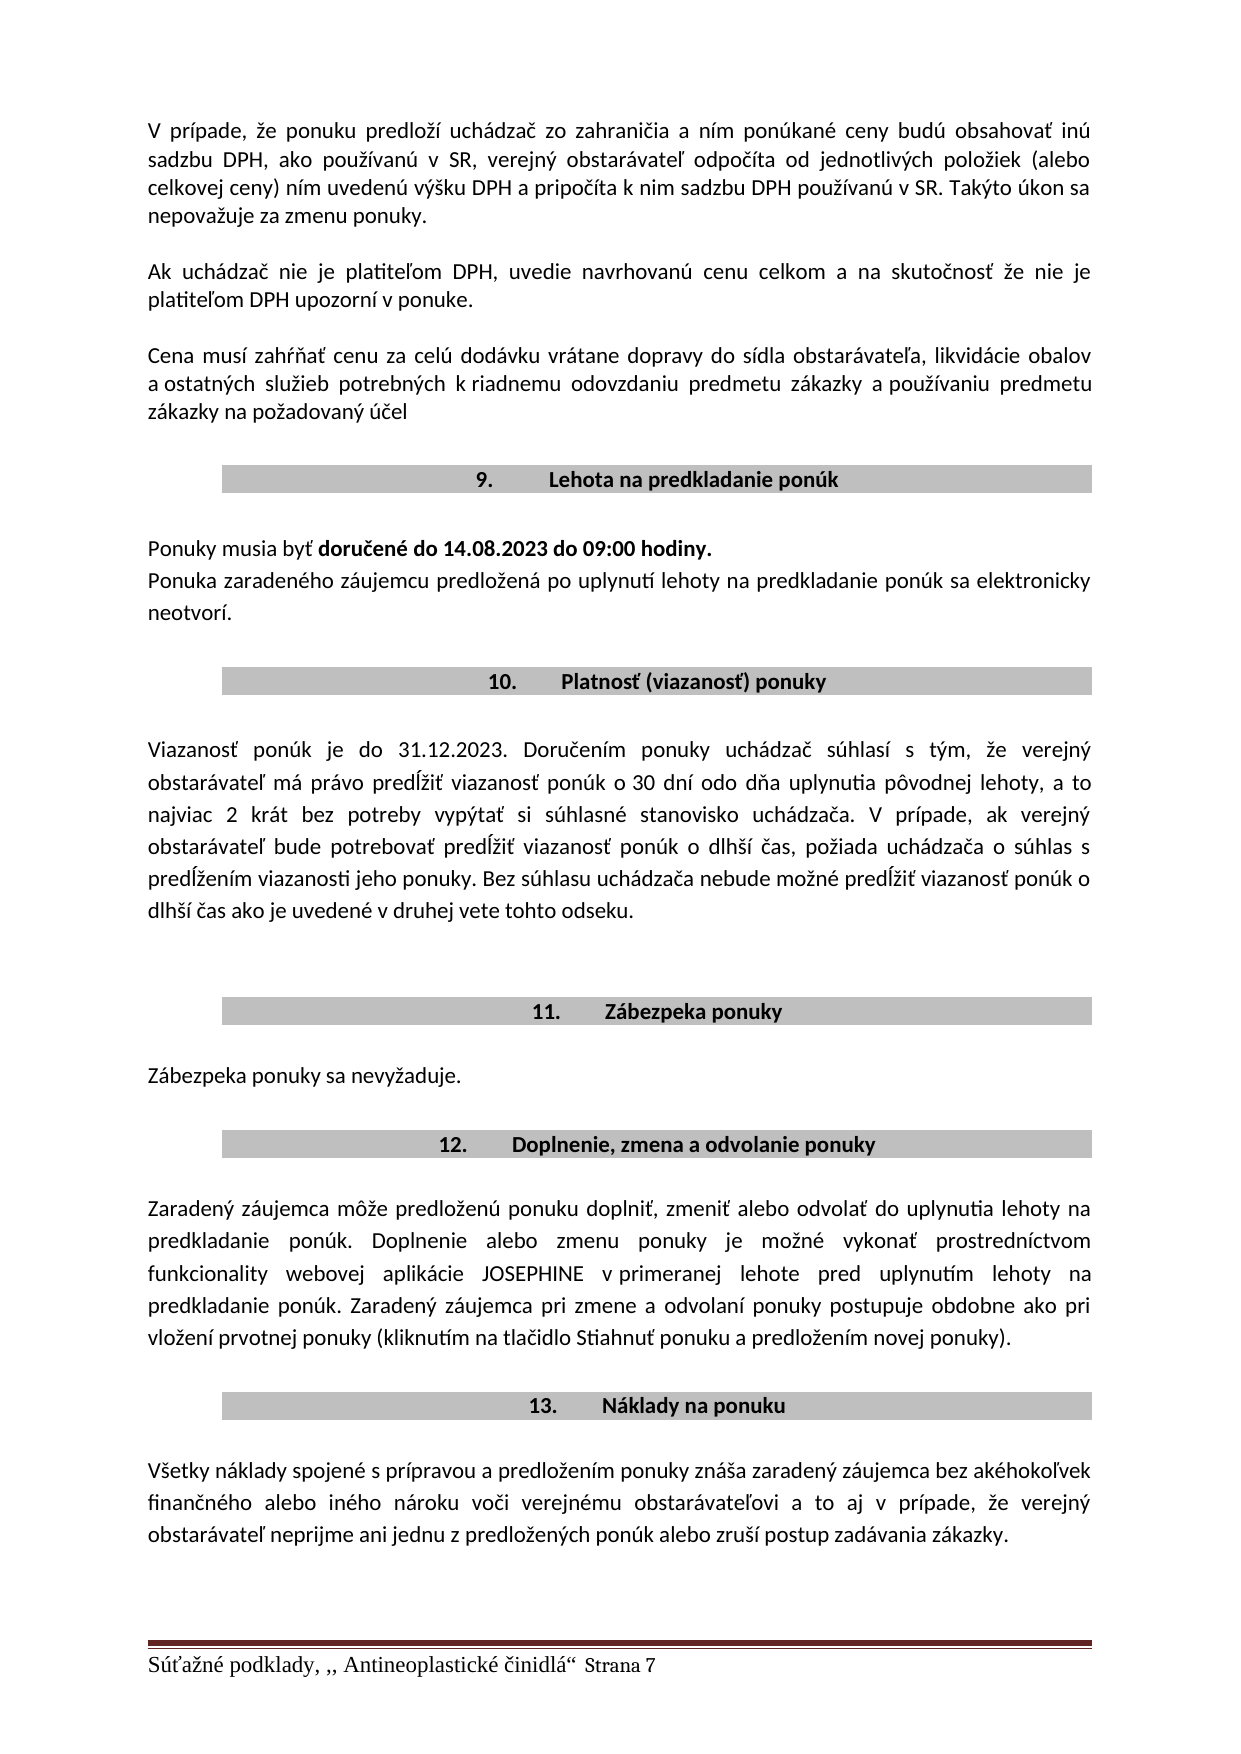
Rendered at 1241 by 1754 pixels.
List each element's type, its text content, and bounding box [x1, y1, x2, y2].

text Zaradený záujemca môže predloženú ponuku doplniť, zmeniť alebo odvolať do uplynutia lehoty na predkladanie ponúk. Doplnenie alebo zmenu ponuky je možné vykonať prostredníctvom funkcionality webovej aplikácie JOSEPHINE v primeranej lehote pred uplynutím lehoty na predkladanie ponúk. Zaradený záujemca pri zmene a odvolaní ponuky postupuje obdobne ako pri vložení prvotnej ponuky (kliknutím na tlačidlo Stiahnuť ponuku a predložením novej ponuky). [148, 1194, 1092, 1351]
list Lehota na predkladanie ponúk [222, 465, 1092, 493]
text V prípade, že ponuku predloží uchádzač zo zahraničia a ním ponúkané ceny budú obsahovať inú sadzbu DPH, ako používanú v SR, verejný obstarávateľ odpočíta od jednotlivých položiek (alebo celkovej ceny) ním uvedenú výšku DPH a pripočíta k nim sadzbu DPH používanú v SR. Takýto úkon sa nepovažuje za zmenu ponuky. [148, 117, 1092, 229]
list Náklady na ponuku [222, 1392, 1092, 1420]
text Viazanosť ponúk je do 31.12.2023. Doručením ponuky uchádzač súhlasí s tým, že verejný obstarávateľ má právo predĺžiť viazanosť ponúk o 30 dní odo dňa uplynutia pôvodnej lehoty, a to najviac 2 krát bez potreby vypýtať si súhlasné stanovisko uchádzača. V prípade, ak verejný obstarávateľ bude potrebovať predĺžiť viazanosť ponúk o dlhší čas, požiada uchádzača o súhlas s predĺžením viazanosti jeho ponuky. Bez súhlasu uchádzača nebude možné predĺžiť viazanosť ponúk o dlhší čas ako je uvedené v druhej vete tohto odseku. [148, 735, 1092, 924]
list Platnosť (viazanosť) ponuky [222, 667, 1092, 695]
text Ak uchádzač nie je platiteľom DPH, uvedie navrhovanú cenu celkom a na skutočnosť že nie je platiteľom DPH upozorní v ponuke. [148, 257, 1092, 313]
text Cena musí zahŕňať cenu za celú dodávku vrátane dopravy do sídla obstarávateľa, likvidácie obalov a ostatných služieb potrebných k riadnemu odovzdaniu predmetu zákazky a používaniu predmetu zákazky na požadovaný účel [148, 341, 1092, 425]
text Zábezpeka ponuky sa nevyžaduje. [148, 1061, 1092, 1089]
text Ponuky musia byť doručené do 14.08.2023 do 09:00 hodiny. [148, 534, 1092, 562]
list Doplnenie, zmena a odvolanie ponuky [222, 1130, 1092, 1158]
text Ponuka zaradeného záujemcu predložená po uplynutí lehoty na predkladanie ponúk sa elektronicky neotvorí. [148, 566, 1092, 626]
list Zábezpeka ponuky [222, 997, 1092, 1025]
text Všetky náklady spojené s prípravou a predložením ponuky znáša zaradený záujemca bez akéhokoľvek finančného alebo iného nároku voči verejnému obstarávateľovi a to aj v prípade, že verejný obstarávateľ neprijme ani jednu z predložených ponúk alebo zruší postup zadávania zákazky. [148, 1456, 1092, 1548]
